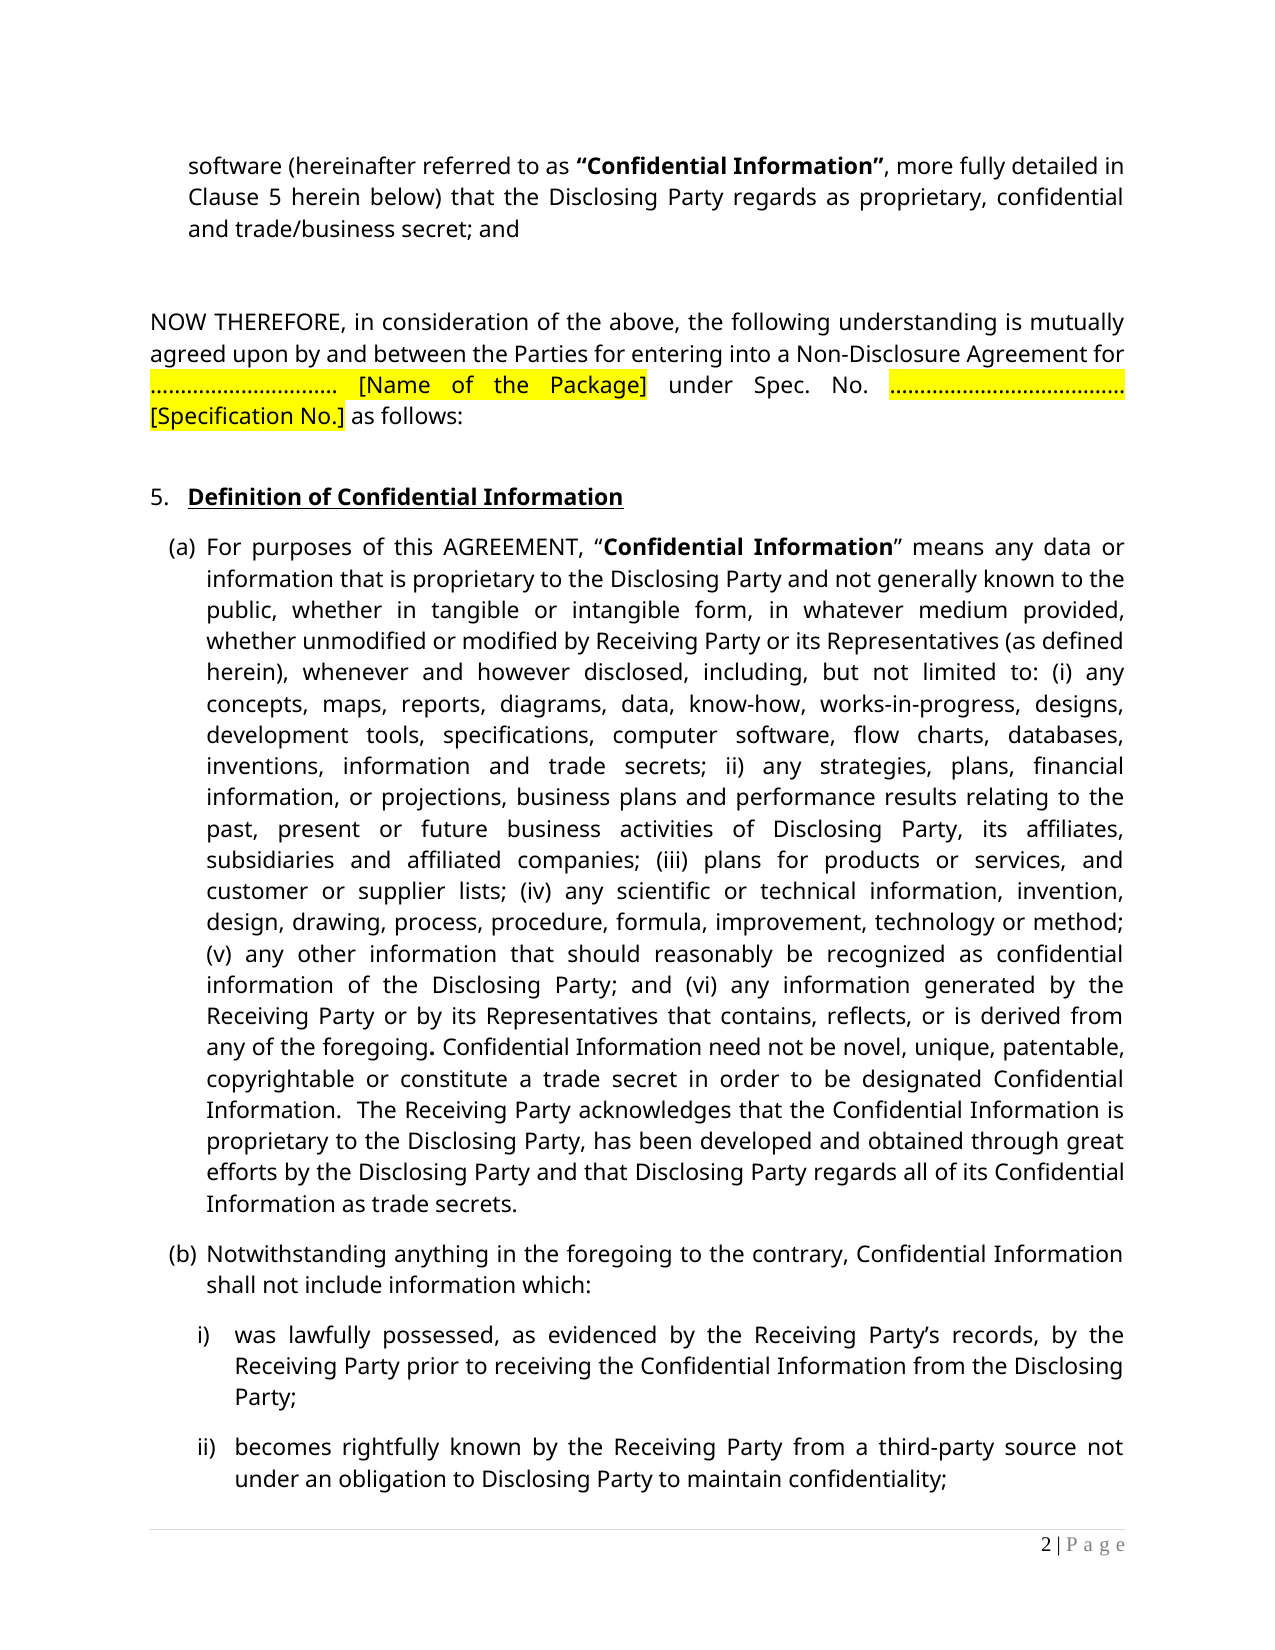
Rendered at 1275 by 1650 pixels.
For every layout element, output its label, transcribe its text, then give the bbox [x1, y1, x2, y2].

list was lawfully possessed, as evidenced by the Receiving Party’s records, by the Receiving Party prior to receiving the Confidential Information from the Disclosing Party; [197, 1319, 1125, 1412]
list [150, 150, 1125, 244]
text ii) becomes rightfully known by the Receiving Party from a third-party source not under an obligation to Disclosing Party to maintain confidentiality; [197, 1431, 1125, 1494]
list Definition of Confidential Information [150, 481, 1125, 512]
text NOW THEREFORE, in consideration of the above, the following understanding is mutually agreed upon by and between the Parties for entering into a Non-Disclosure Agreement for ……………………..….. [Name of the Package] under Spec. No. ………………………………… [Specification No.] as follows: [150, 306, 1125, 431]
list For purposes of this AGREEMENT, “Confidential Information” means any data or information that is proprietary to the Disclosing Party and not generally known to the public, whether in tangible or intangible form, in whatever medium provided, whether unmodified or modified by Receiving Party or its Representatives (as defined herein), whenever and however disclosed, including, but not limited to: (i) any concepts, maps, reports, diagrams, data, know-how, works-in-progress, designs, development tools, specifications, computer software, flow charts, databases, inventions, information and trade secrets; ii) any strategies, plans, financial information, or projections, business plans and performance results relating to the past, present or future business activities of Disclosing Party, its affiliates, subsidiaries and affiliated companies; (iii) plans for products or services, and customer or supplier lists; (iv) any scientific or technical information, invention, design, drawing, process, procedure, formula, improvement, technology or method; (v) any other information that should reasonably be recognized as confidential information of the Disclosing Party; and (vi) any information generated by the Receiving Party or by its Representatives that contains, reflects, or is derived from any of the foregoing. Confidential Information need not be novel, unique, patentable, copyrightable or constitute a trade secret in order to be designated Confidential Information. The Receiving Party acknowledges that the Confidential Information is proprietary to the Disclosing Party, has been developed and obtained through great efforts by the Disclosing Party and that Disclosing Party regards all of its Confidential Information as trade secrets. [169, 531, 1125, 1219]
list Notwithstanding anything in the foregoing to the contrary, Confidential Information shall not include information which: [169, 1237, 1125, 1300]
